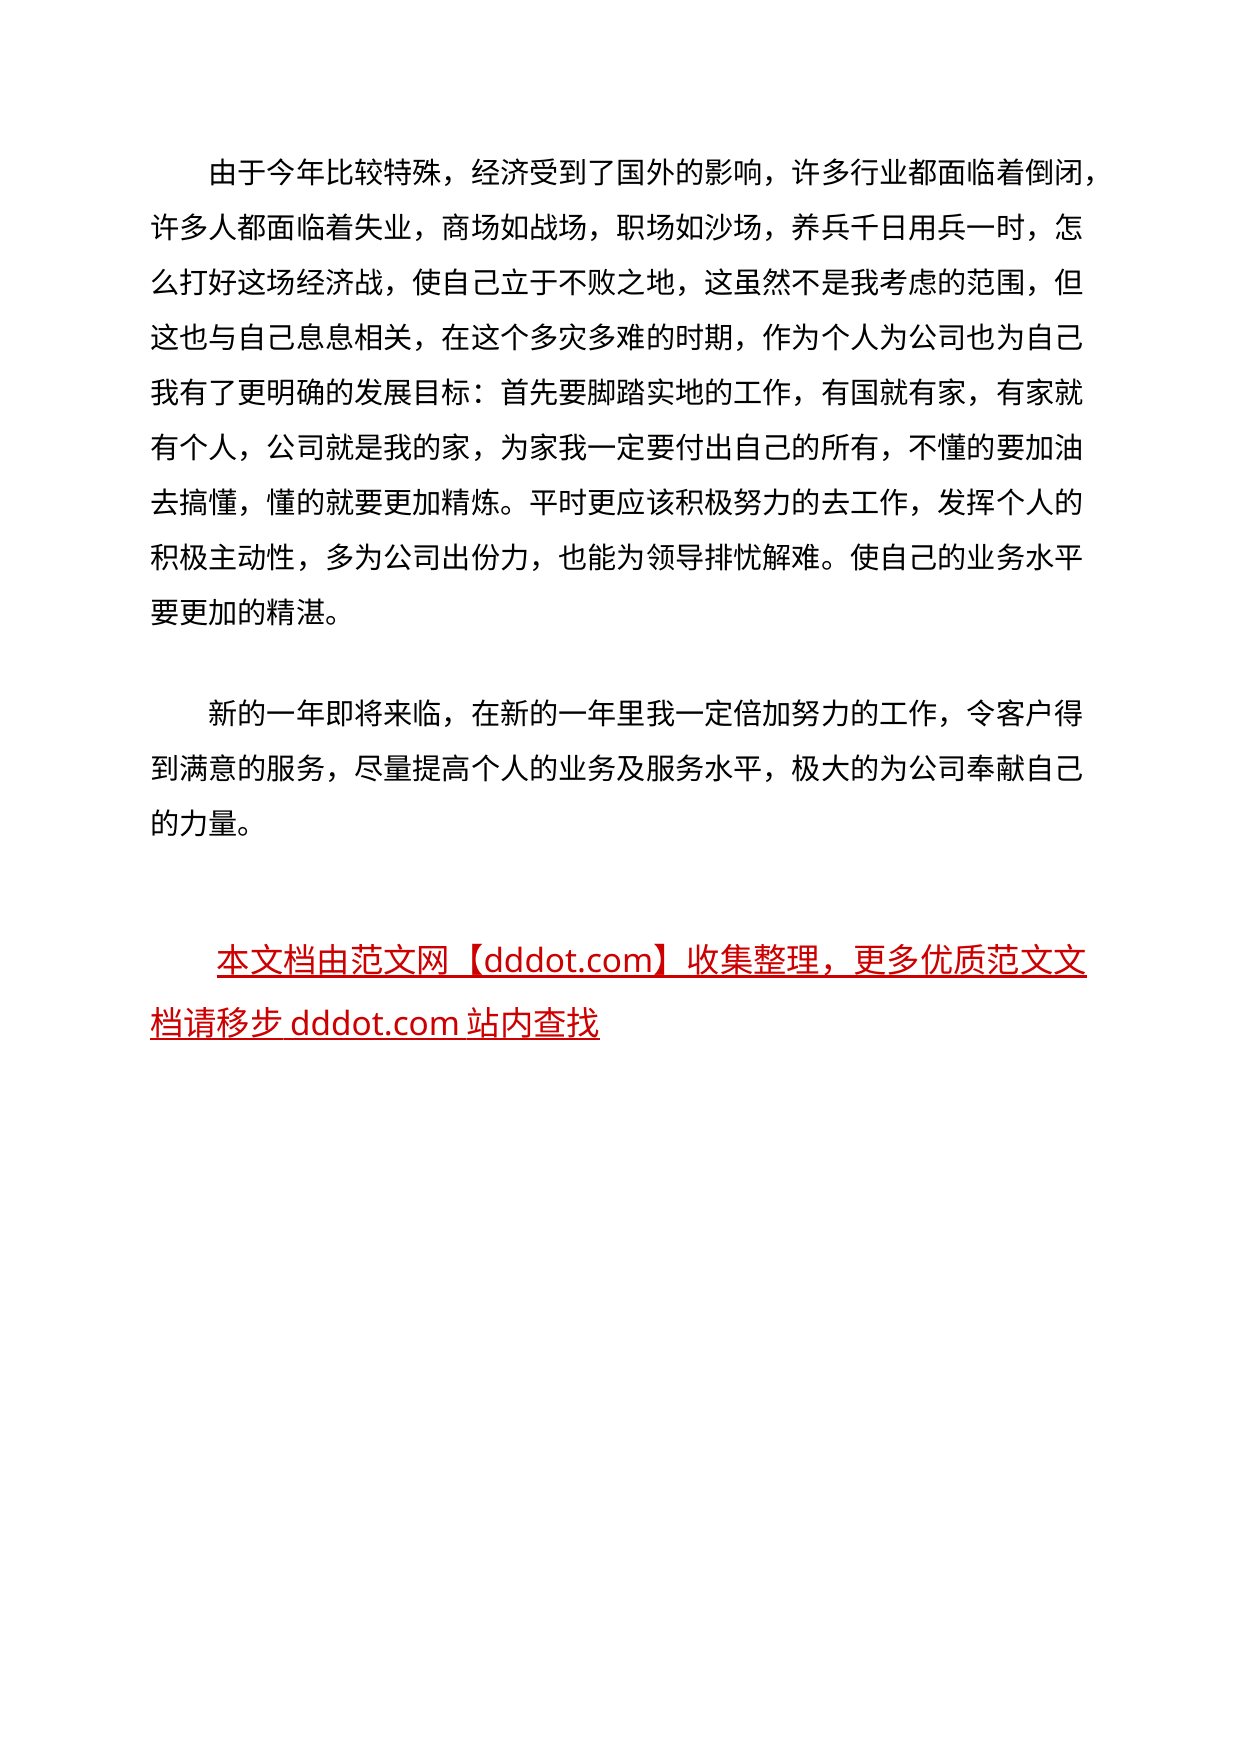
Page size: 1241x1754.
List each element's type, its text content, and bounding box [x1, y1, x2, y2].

text 新的一年即将来临，在新的一年里我一定倍加努力的工作，令客户得到满意的服务，尽量提高个人的业务及服务水平，极大的为公司奉献自己的力量。 [150, 691, 1090, 843]
text 由于今年比较特殊，经济受到了国外的影响，许多行业都面临着倒闭，许多人都面临着失业，商场如战场，职场如沙场，养兵千日用兵一时，怎么打好这场经济战，使自己立于不败之地，这虽然不是我考虑的范围，但这也与自己息息相关，在这个多灾多难的时期，作为个人为公司也为自己我有了更明确的发展目标：首先要脚踏实地的工作，有国就有家，有家就有个人，公司就是我的家，为家我一定要付出自己的所有，不懂的要加油去搞懂，懂的就要更加精炼。平时更应该积极努力的去工作，发挥个人的积极主动性，多为公司出份力，也能为领导排忧解难。使自己的业务水平要更加的精湛。 [150, 150, 1090, 631]
text 本文档由范文网【dddot.com】收集整理，更多优质范文文档请移步dddot.com站内查找 [150, 934, 1090, 1045]
